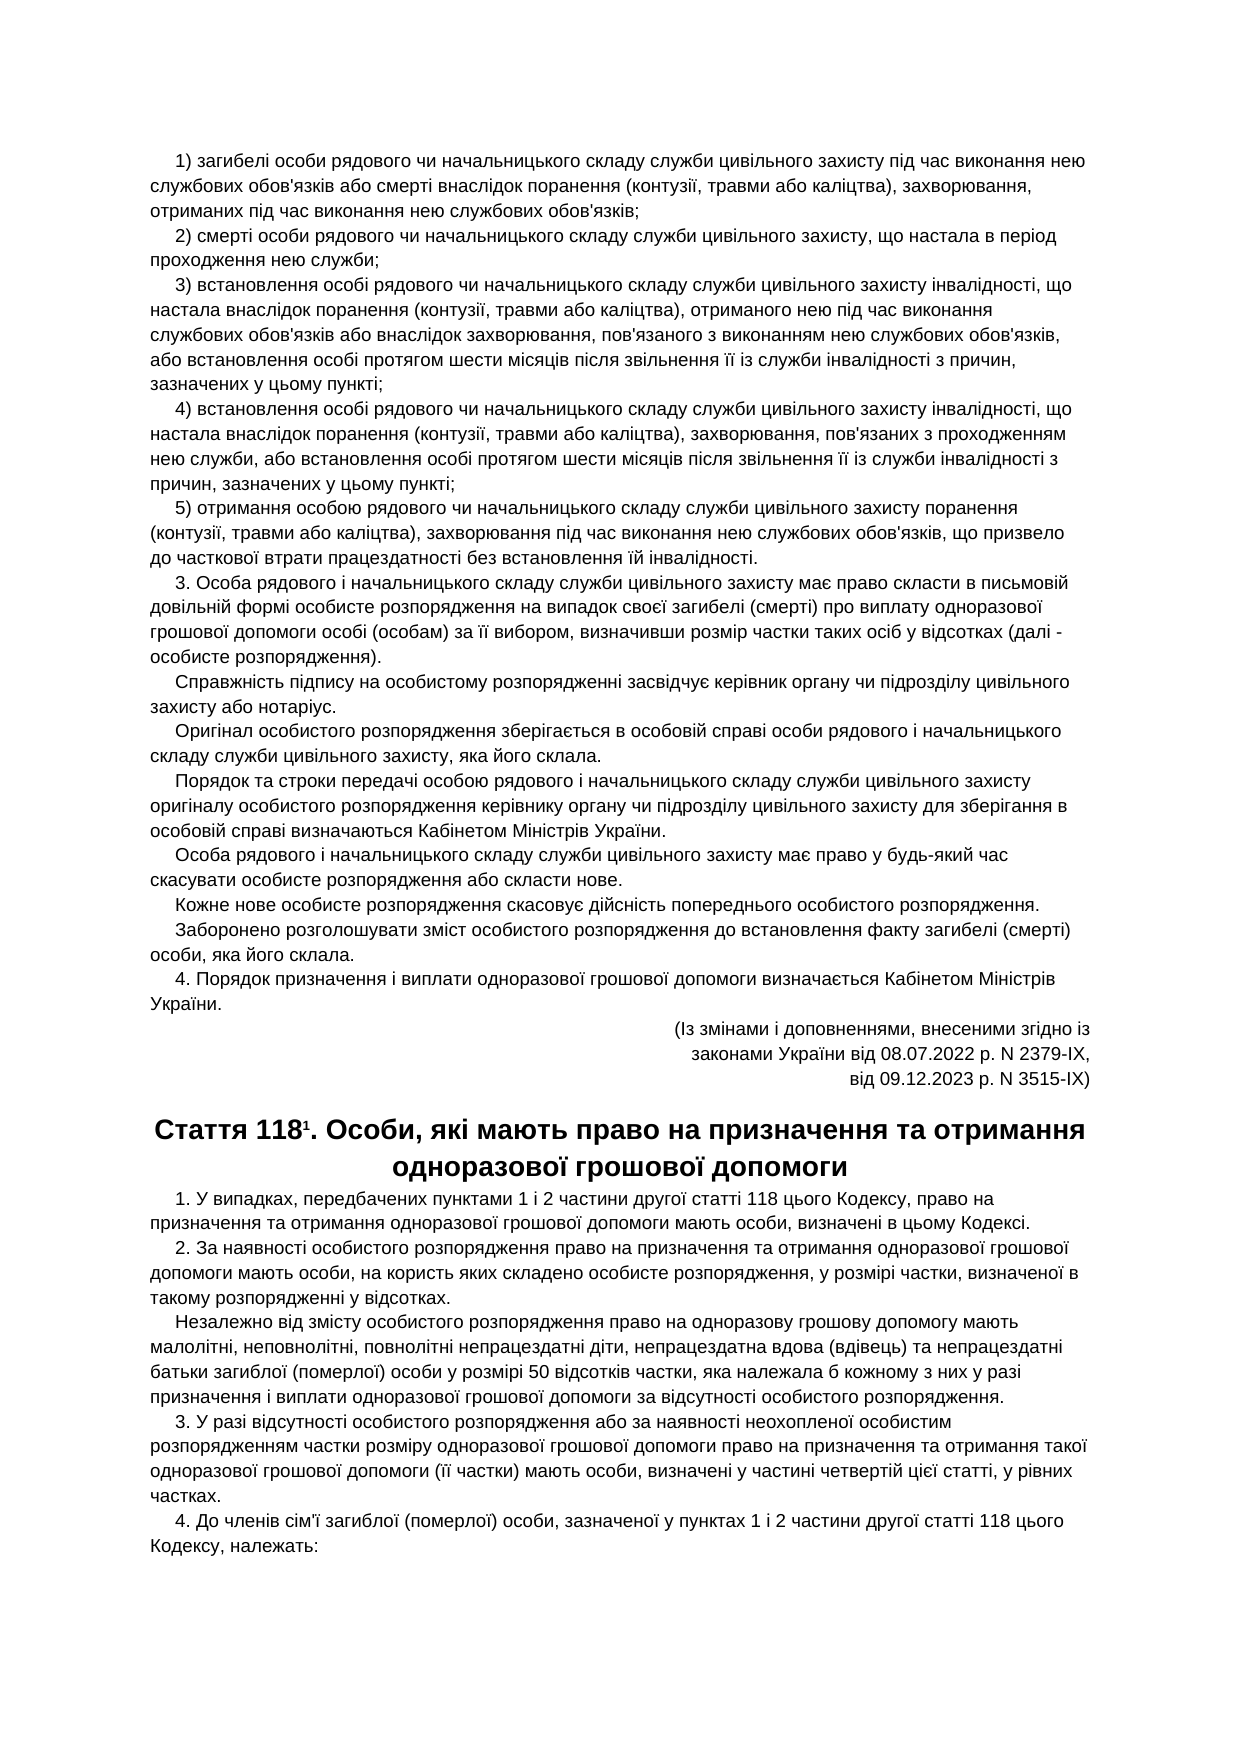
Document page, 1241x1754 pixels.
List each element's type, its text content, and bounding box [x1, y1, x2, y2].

text Заборонено розголошувати зміст особистого розпорядження до встановлення факту загибелі (смерті) особи, яка його склала. [150, 918, 1090, 965]
text 1. У випадках, передбачених пунктами 1 і 2 частини другої статті 118 цього Кодексу, право на призначення та отримання одноразової грошової допомоги мають особи, визначені в цьому Кодексі. [150, 1187, 1090, 1234]
text 3. Особа рядового і начальницького складу служби цивільного захисту має право скласти в письмовій довільній формі особисте розпорядження на випадок своєї загибелі (смерті) про виплату одноразової грошової допомоги особі (особам) за її вибором, визначивши розмір частки таких осіб у відсотках (далі - особисте розпорядження). [150, 571, 1090, 667]
text Оригінал особистого розпорядження зберігається в особовій справі особи рядового і начальницького складу служби цивільного захисту, яка його склала. [150, 720, 1090, 767]
text 2) смерті особи рядового чи начальницького складу служби цивільного захисту, що настала в період проходження нею служби; [150, 224, 1090, 271]
text Незалежно від змісту особистого розпорядження право на одноразову грошову допомогу мають малолітні, неповнолітні, повнолітні непрацездатні діти, непрацездатна вдова (вдівець) та непрацездатні батьки загиблої (померлої) особи у розмірі 50 відсотків частки, яка належала б кожному з них у разі призначення і виплати одноразової грошової допомоги за відсутності особистого розпорядження. [150, 1311, 1090, 1407]
text 4) встановлення особі рядового чи начальницького складу служби цивільного захисту інвалідності, що настала внаслідок поранення (контузії, травми або каліцтва), захворювання, пов'язаних з проходженням нею служби, або встановлення особі протягом шести місяців після звільнення її із служби інвалідності з причин, зазначених у цьому пункті; [150, 398, 1090, 494]
text 4. Порядок призначення і виплати одноразової грошової допомоги визначається Кабінетом Міністрів України. [150, 968, 1090, 1014]
text 3. У разі відсутності особистого розпорядження або за наявності неохопленої особистим розпорядженням частки розміру одноразової грошової допомоги право на призначення та отримання такої одноразової грошової допомоги (її частки) мають особи, визначені у частині четвертій цієї статті, у рівних частках. [150, 1410, 1090, 1506]
text 3) встановлення особі рядового чи начальницького складу служби цивільного захисту інвалідності, що настала внаслідок поранення (контузії, травми або каліцтва), отриманого нею під час виконання службових обов'язків або внаслідок захворювання, пов'язаного з виконанням нею службових обов'язків, або встановлення особі протягом шести місяців після звільнення її із служби інвалідності з причин, зазначених у цьому пункті; [150, 274, 1090, 395]
subtitle Стаття 1181. Особи, які мають право на призначення та отримання одноразової грошової допомоги [150, 1113, 1090, 1182]
text 2. За наявності особистого розпорядження право на призначення та отримання одноразової грошової допомоги мають особи, на користь яких складено особисте розпорядження, у розмірі частки, визначеної в такому розпорядженні у відсотках. [150, 1237, 1090, 1308]
text 1) загибелі особи рядового чи начальницького складу служби цивільного захисту під час виконання нею службових обов'язків або смерті внаслідок поранення (контузії, травми або каліцтва), захворювання, отриманих під час виконання нею службових обов'язків; [150, 150, 1090, 221]
text 5) отримання особою рядового чи начальницького складу служби цивільного захисту поранення (контузії, травми або каліцтва), захворювання під час виконання нею службових обов'язків, що призвело до часткової втрати працездатності без встановлення їй інвалідності. [150, 497, 1090, 568]
text (Із змінами і доповненнями, внесеними згідно із законами України від 08.07.2022 р. N 2379-IX, від 09.12.2023 р. N 3515-IX) [150, 1018, 1090, 1089]
text Справжність підпису на особистому розпорядженні засвідчує керівник органу чи підрозділу цивільного захисту або нотаріус. [150, 671, 1090, 717]
text Кожне нове особисте розпорядження скасовує дійсність попереднього особистого розпорядження. [150, 894, 1090, 915]
text Порядок та строки передачі особою рядового і начальницького складу служби цивільного захисту оригіналу особистого розпорядження керівнику органу чи підрозділу цивільного захисту для зберігання в особовій справі визначаються Кабінетом Міністрів України. [150, 770, 1090, 841]
text 4. До членів сім'ї загиблої (померлої) особи, зазначеної у пунктах 1 і 2 частини другої статті 118 цього Кодексу, належать: [150, 1509, 1090, 1556]
text Особа рядового і начальницького складу служби цивільного захисту має право у будь-який час скасувати особисте розпорядження або скласти нове. [150, 844, 1090, 891]
